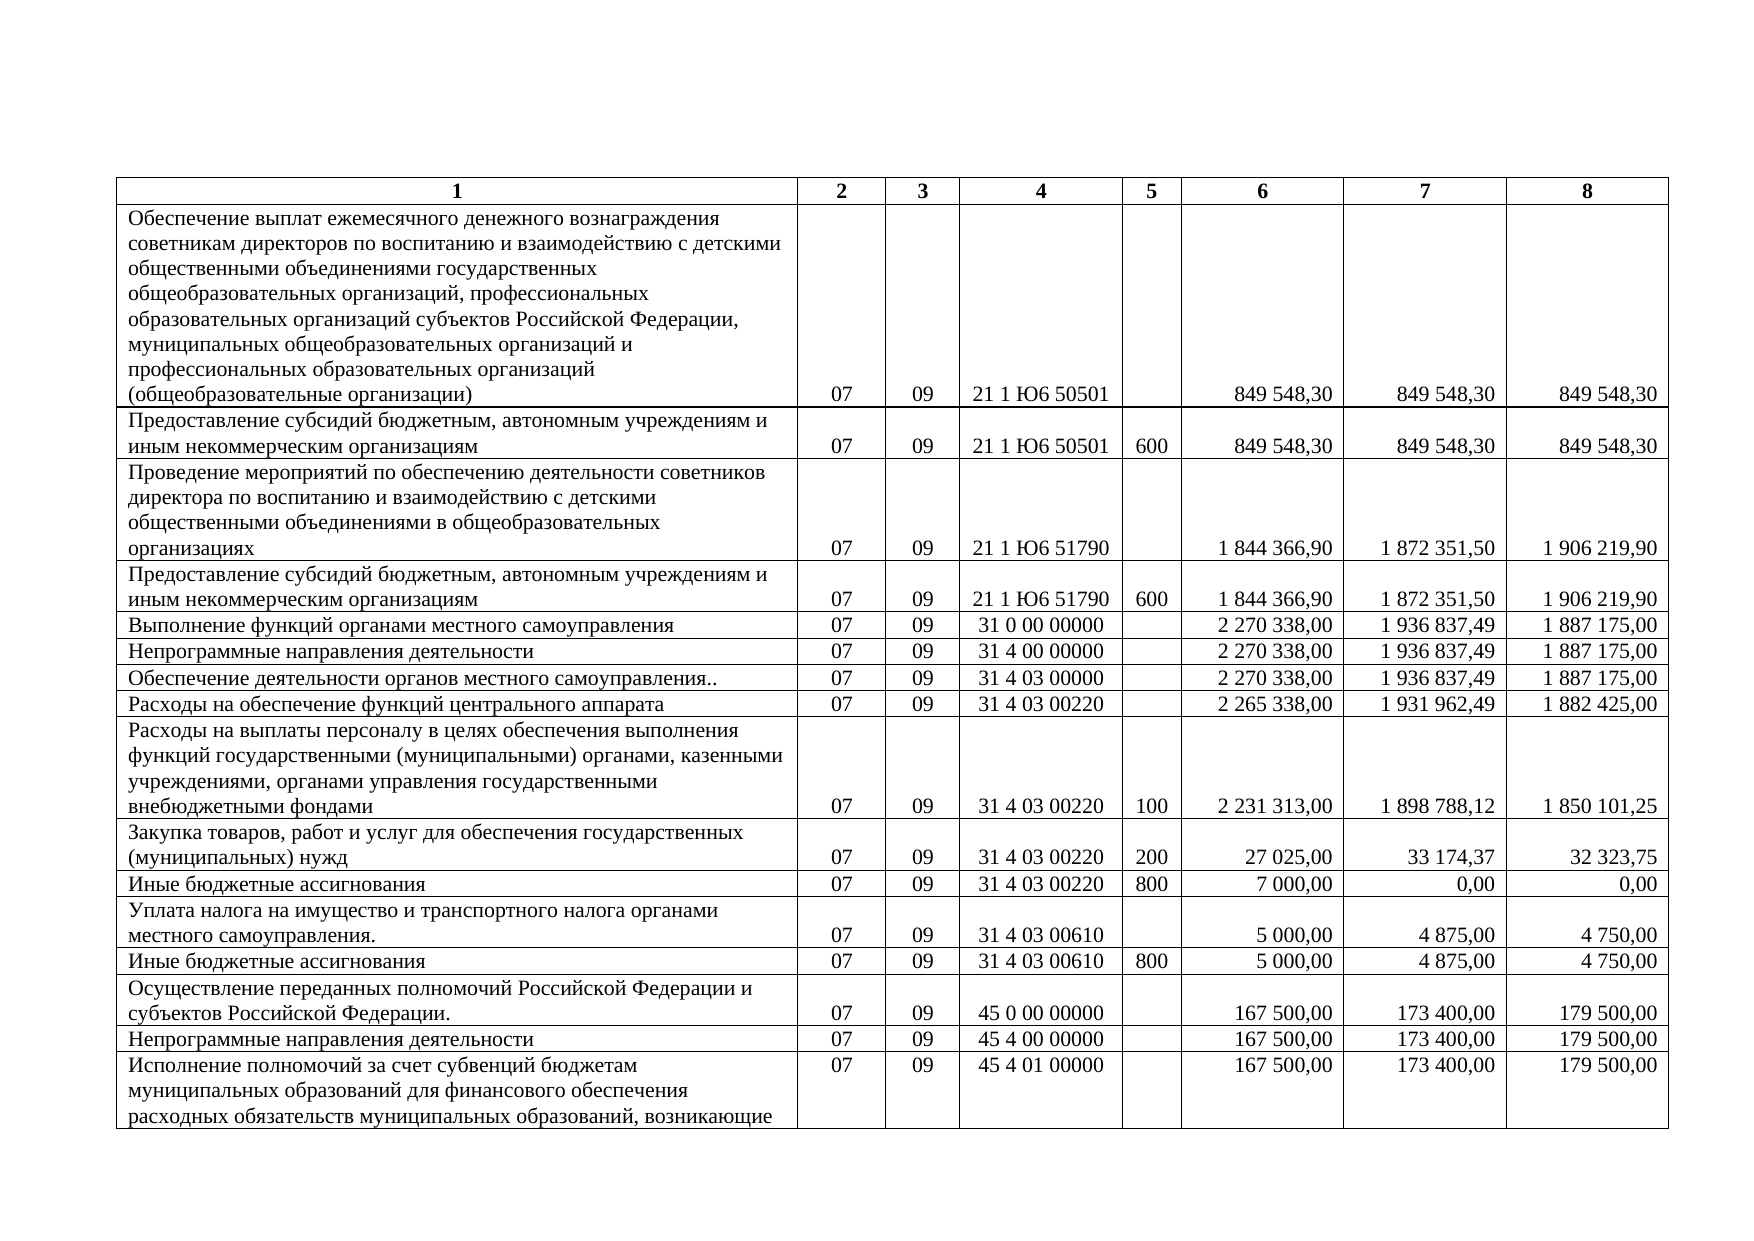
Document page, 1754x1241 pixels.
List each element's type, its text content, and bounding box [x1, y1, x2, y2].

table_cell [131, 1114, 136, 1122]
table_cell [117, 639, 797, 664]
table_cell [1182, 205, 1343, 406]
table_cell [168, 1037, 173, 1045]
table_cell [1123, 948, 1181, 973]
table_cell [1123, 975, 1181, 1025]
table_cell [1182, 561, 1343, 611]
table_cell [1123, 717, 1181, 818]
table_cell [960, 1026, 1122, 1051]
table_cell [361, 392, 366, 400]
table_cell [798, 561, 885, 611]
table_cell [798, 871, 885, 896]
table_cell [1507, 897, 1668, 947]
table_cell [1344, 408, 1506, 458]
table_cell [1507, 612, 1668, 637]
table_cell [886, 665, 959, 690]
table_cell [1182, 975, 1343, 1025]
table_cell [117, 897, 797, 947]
table_header 2 [798, 178, 885, 204]
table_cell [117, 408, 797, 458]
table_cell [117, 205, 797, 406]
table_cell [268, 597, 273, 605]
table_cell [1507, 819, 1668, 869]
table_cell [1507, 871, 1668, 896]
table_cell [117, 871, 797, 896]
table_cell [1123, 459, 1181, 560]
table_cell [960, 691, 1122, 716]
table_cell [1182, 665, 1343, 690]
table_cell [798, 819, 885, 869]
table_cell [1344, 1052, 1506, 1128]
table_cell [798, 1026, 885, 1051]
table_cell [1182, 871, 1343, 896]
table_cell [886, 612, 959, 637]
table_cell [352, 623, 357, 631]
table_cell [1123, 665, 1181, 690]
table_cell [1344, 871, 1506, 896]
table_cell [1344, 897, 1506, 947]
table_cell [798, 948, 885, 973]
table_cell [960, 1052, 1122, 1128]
table_header 5 [1123, 178, 1181, 204]
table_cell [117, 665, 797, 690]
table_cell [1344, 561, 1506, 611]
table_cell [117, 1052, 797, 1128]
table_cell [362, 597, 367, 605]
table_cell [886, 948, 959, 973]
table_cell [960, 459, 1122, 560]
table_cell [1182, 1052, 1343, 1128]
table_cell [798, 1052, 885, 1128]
table_header 3 [886, 178, 959, 204]
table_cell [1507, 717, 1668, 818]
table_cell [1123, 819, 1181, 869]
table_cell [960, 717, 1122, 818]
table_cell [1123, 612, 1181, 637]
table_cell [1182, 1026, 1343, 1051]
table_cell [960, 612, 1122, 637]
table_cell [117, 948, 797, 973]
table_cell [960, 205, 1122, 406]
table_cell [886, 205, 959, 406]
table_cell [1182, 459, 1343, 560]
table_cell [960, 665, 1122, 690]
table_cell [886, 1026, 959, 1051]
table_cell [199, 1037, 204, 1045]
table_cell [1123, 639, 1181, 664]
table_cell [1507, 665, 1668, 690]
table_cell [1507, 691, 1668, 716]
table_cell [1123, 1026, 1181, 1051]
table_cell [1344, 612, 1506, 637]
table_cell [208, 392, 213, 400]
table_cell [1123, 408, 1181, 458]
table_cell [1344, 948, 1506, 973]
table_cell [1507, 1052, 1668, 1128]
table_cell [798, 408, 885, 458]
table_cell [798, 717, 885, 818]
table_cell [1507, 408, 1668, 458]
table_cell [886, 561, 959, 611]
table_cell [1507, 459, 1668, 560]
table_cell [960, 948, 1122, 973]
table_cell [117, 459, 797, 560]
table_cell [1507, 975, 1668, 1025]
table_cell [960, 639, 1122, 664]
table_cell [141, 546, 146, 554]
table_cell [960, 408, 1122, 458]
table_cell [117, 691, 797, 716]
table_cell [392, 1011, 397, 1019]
table_header 4 [960, 178, 1122, 204]
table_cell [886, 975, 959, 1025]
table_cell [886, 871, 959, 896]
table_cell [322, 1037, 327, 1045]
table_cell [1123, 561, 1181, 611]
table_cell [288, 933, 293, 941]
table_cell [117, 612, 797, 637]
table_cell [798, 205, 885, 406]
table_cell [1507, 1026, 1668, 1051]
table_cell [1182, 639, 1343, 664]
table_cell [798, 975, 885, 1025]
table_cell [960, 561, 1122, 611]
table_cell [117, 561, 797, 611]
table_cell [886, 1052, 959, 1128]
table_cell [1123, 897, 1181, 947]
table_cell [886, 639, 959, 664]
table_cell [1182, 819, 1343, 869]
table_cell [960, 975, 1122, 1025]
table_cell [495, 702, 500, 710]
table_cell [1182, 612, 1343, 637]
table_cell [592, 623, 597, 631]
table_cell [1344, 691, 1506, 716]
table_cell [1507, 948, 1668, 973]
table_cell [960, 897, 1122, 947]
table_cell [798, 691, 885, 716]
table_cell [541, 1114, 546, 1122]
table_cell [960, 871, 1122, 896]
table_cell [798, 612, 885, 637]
table_header 7 [1344, 178, 1506, 204]
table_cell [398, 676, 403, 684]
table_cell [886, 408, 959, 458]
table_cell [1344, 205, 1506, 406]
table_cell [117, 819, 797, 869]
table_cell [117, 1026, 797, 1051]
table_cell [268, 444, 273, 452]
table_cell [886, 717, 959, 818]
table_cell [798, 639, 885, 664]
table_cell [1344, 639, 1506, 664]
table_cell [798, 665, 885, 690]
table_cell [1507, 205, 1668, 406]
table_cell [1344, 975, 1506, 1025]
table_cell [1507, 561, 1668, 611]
table_header 6 [1182, 178, 1343, 204]
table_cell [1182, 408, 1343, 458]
table_header 1 [117, 178, 797, 204]
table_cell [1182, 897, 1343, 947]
table_header 8 [1507, 178, 1668, 204]
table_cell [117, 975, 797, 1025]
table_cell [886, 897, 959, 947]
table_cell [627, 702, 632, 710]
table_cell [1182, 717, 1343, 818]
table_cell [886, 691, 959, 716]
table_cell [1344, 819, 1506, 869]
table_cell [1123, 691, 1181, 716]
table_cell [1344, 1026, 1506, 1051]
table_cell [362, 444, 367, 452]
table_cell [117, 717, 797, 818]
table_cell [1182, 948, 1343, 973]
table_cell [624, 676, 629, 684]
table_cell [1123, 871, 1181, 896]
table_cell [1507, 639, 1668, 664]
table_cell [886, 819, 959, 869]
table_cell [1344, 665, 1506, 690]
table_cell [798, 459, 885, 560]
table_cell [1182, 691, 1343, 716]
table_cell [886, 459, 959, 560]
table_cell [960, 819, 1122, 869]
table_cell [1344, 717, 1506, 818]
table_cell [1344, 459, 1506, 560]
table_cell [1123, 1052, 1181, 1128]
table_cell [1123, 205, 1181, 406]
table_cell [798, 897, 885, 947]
